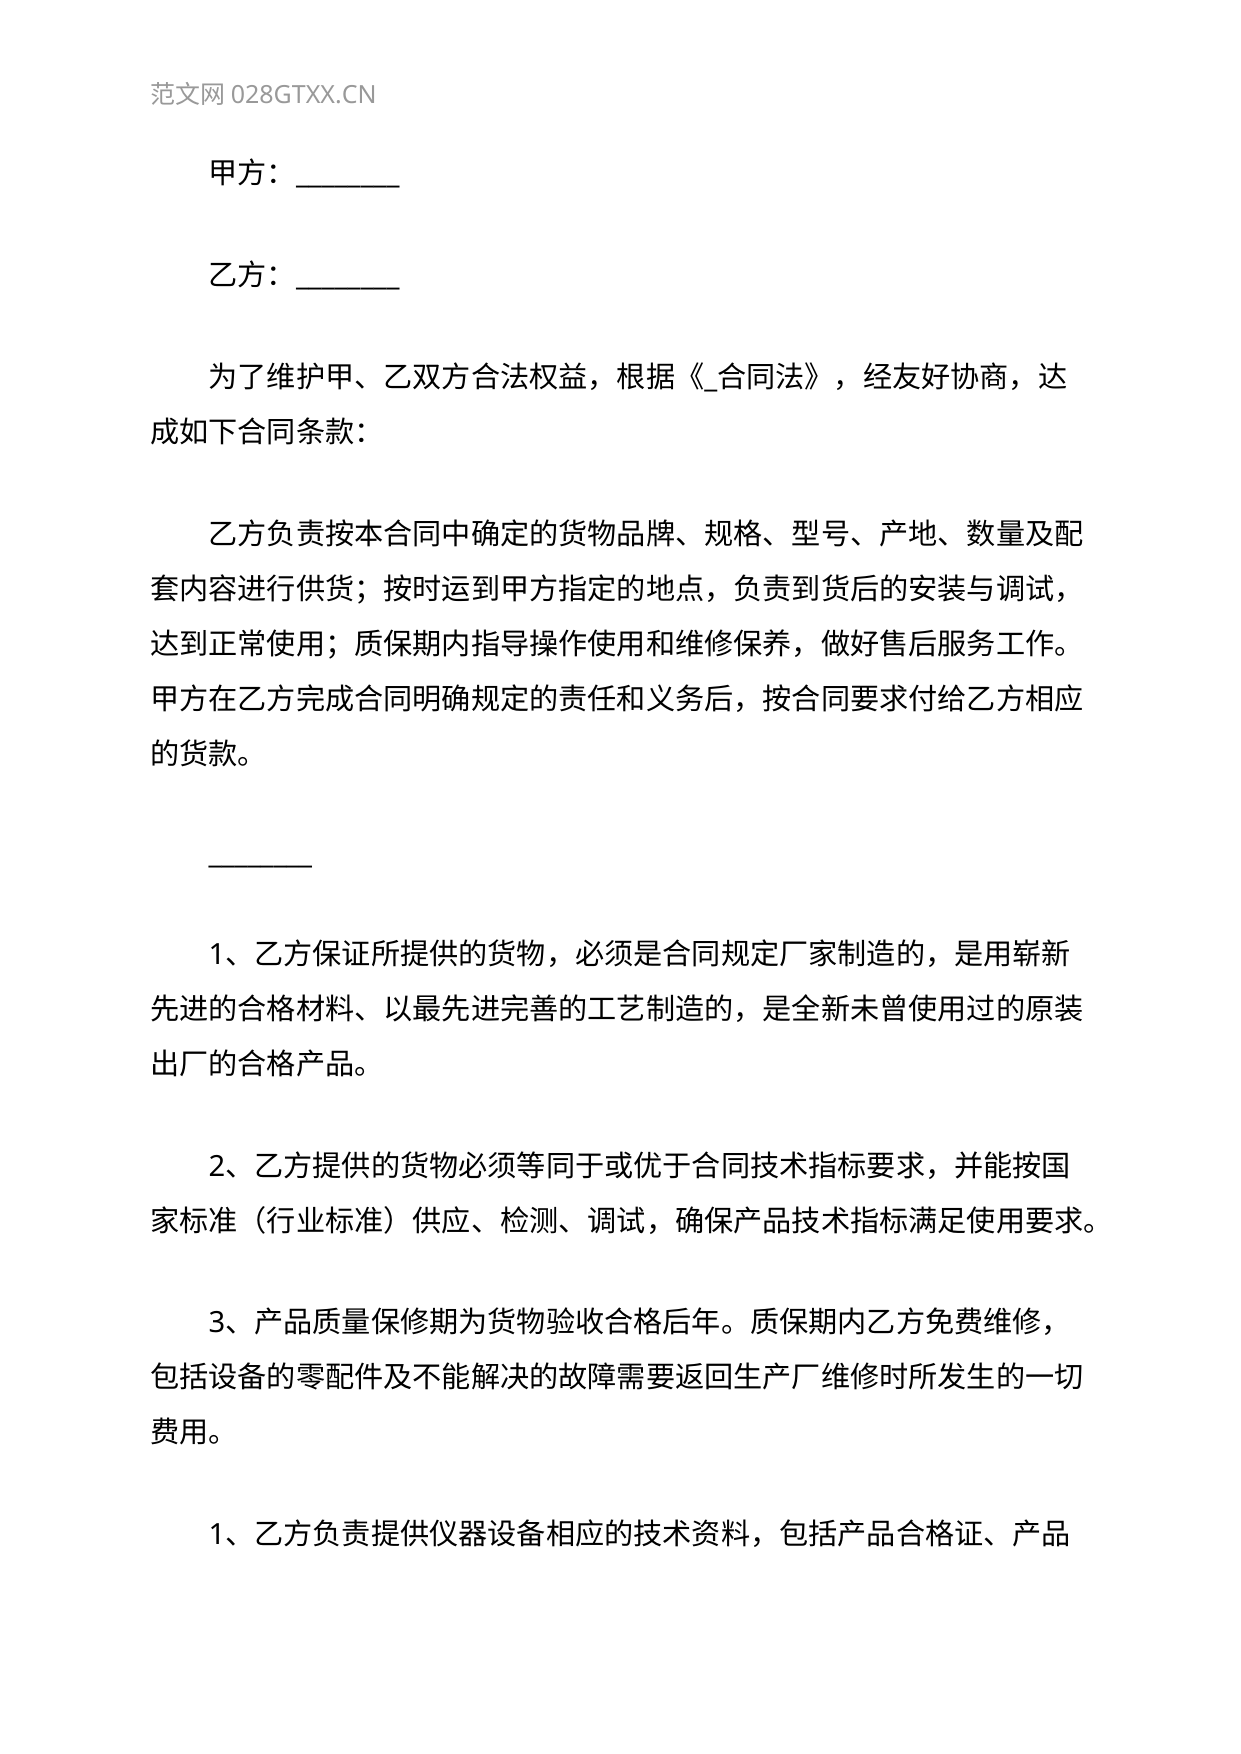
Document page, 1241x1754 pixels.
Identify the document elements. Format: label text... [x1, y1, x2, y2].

text 乙方：________ [150, 252, 1090, 294]
text ________ [150, 832, 1090, 872]
text 甲方：________ [150, 150, 1090, 192]
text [150, 1511, 1090, 1553]
text 为了维护甲、乙双方合法权益，根据《_合同法》，经友好协商，达成如下合同条款： [150, 354, 1090, 451]
text 3、产品质量保修期为货物验收合格后年。质保期内乙方免费维修，包括设备的零配件及不能解决的故障需要返回生产厂维修时所发生的一切费用。 [150, 1299, 1090, 1451]
text 乙方负责按本合同中确定的货物品牌、规格、型号、产地、数量及配套内容进行供货；按时运到甲方指定的地点，负责到货后的安装与调试，达到正常使用；质保期内指导操作使用和维修保养，做好售后服务工作。甲方在乙方完成合同明确规定的责任和义务后，按合同要求付给乙方相应的货款。 [150, 511, 1090, 773]
text 1、乙方保证所提供的货物，必须是合同规定厂家制造的，是用崭新先进的合格材料、以最先进完善的工艺制造的，是全新未曾使用过的原装出厂的合格产品。 [150, 931, 1090, 1083]
text 2、乙方提供的货物必须等同于或优于合同技术指标要求，并能按国家标准（行业标准）供应、检测、调试，确保产品技术指标满足使用要求。 [150, 1142, 1090, 1239]
